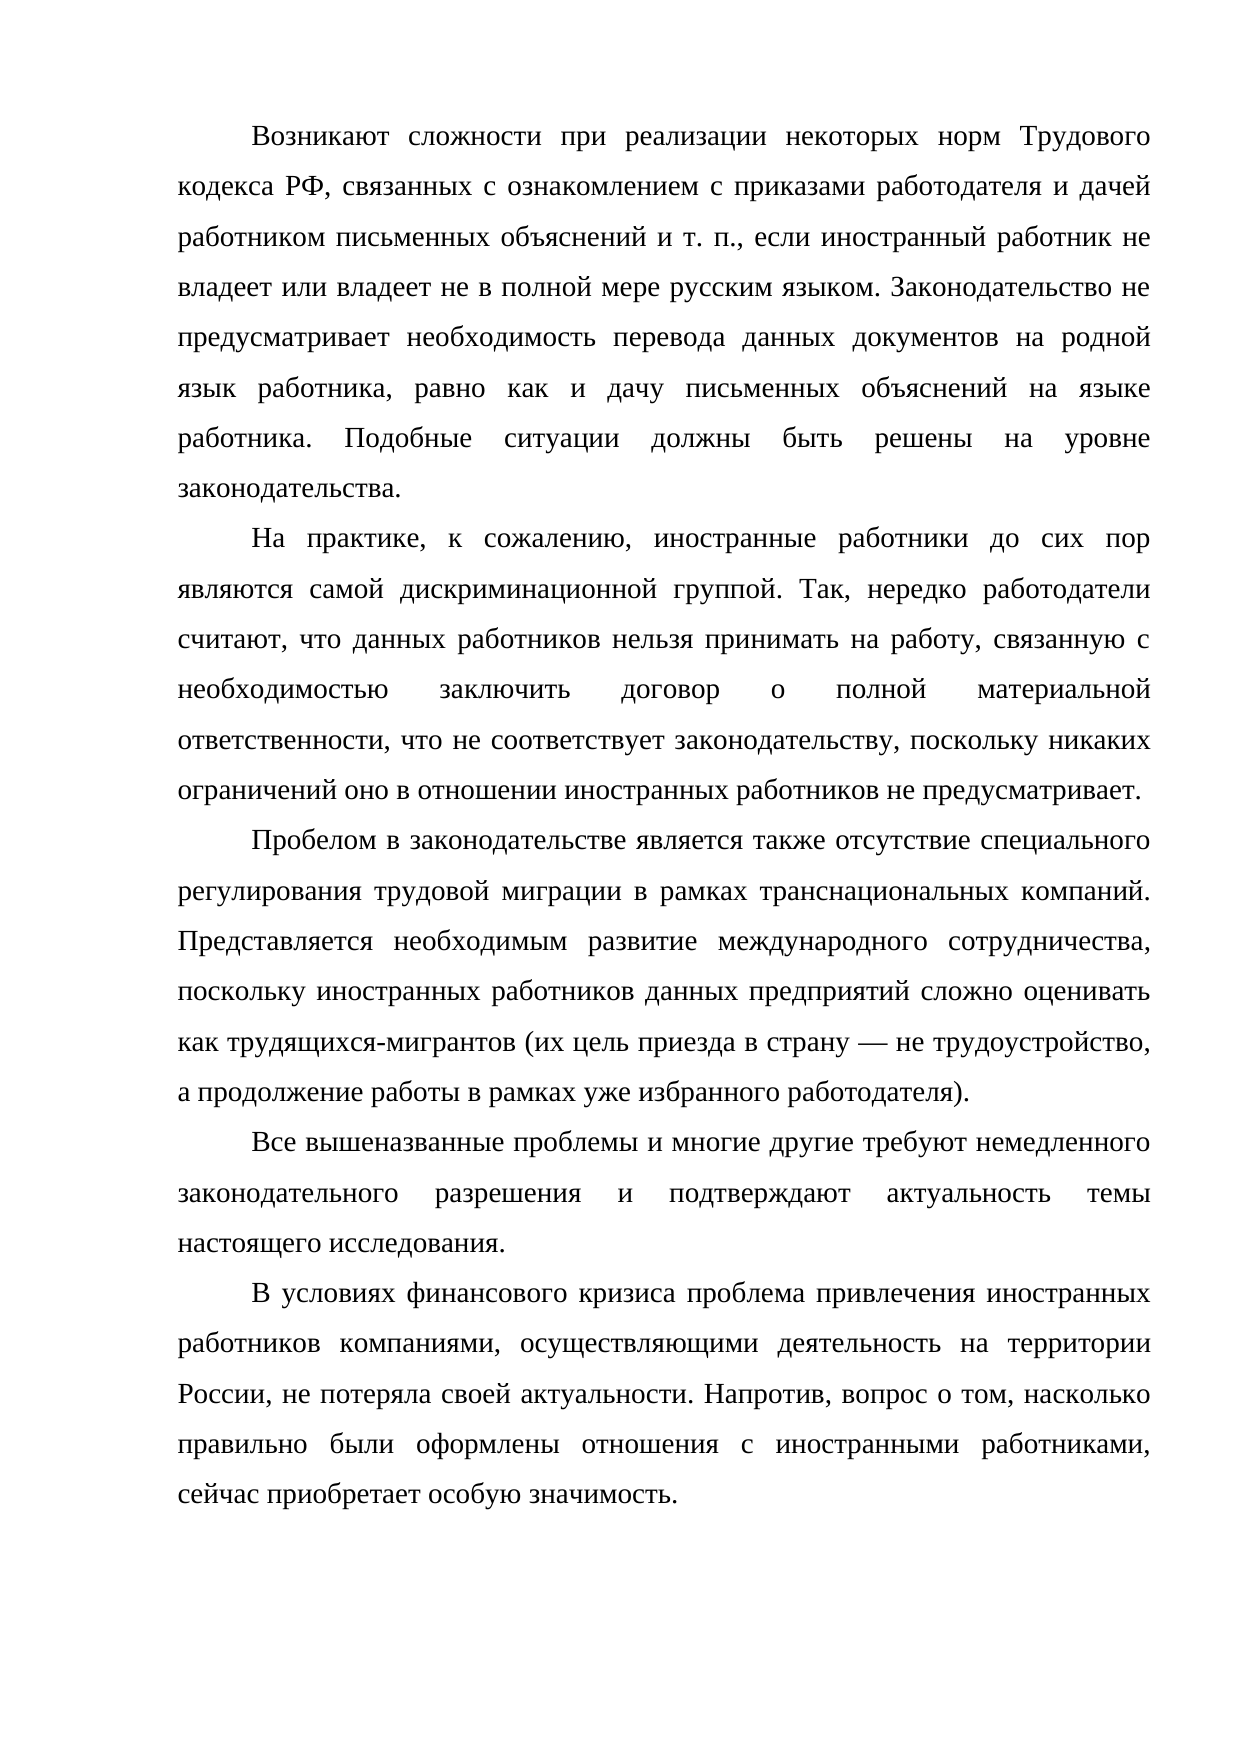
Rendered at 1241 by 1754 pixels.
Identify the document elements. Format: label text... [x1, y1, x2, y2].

text В условиях финансового кризиса проблема привлечения иностранных работников компаниями, осуществляющими деятельность на территории России, не потеряла своей актуальности. Напротив, вопрос о том, насколько правильно были оформлены отношения с иностранными работниками, сейчас приобретает особую значимость. [177, 1275, 1152, 1510]
text Возникают сложности при реализации некоторых норм Трудового кодекса РФ, связанных с ознакомлением с приказами работодателя и дачей работником письменных объяснений и т. п., если иностранный работник не владеет или владеет не в полной мере русским языком. Законодательство не предусматривает необходимость перевода данных документов на родной язык работника, равно как и дачу письменных объяснений на языке работника. Подобные ситуации должны быть решены на уровне законодательства. [177, 118, 1152, 504]
text На практике, к сожалению, иностранные работники до сих пор являются самой дискриминационной группой. Так, нередко работодатели считают, что данных работников нельзя принимать на работу, связанную с необходимостью заключить договор о полной материальной ответственности, что не соответствует законодательству, поскольку никаких ограничений оно в отношении иностранных работников не предусматривает. [177, 521, 1152, 806]
text Пробелом в законодательстве является также отсутствие специального регулирования трудовой миграции в рамках транснациональных компаний. Представляется необходимым развитие международного сотрудничества, поскольку иностранных работников данных предприятий сложно оценивать как трудящихся-мигрантов (их цель приезда в страну — не трудоустройство, а продолжение работы в рамках уже избранного работодателя). [177, 822, 1152, 1108]
text Все вышеназванные проблемы и многие другие требуют немедленного законодательного разрешения и подтверждают актуальность темы настоящего исследования. [177, 1124, 1152, 1258]
